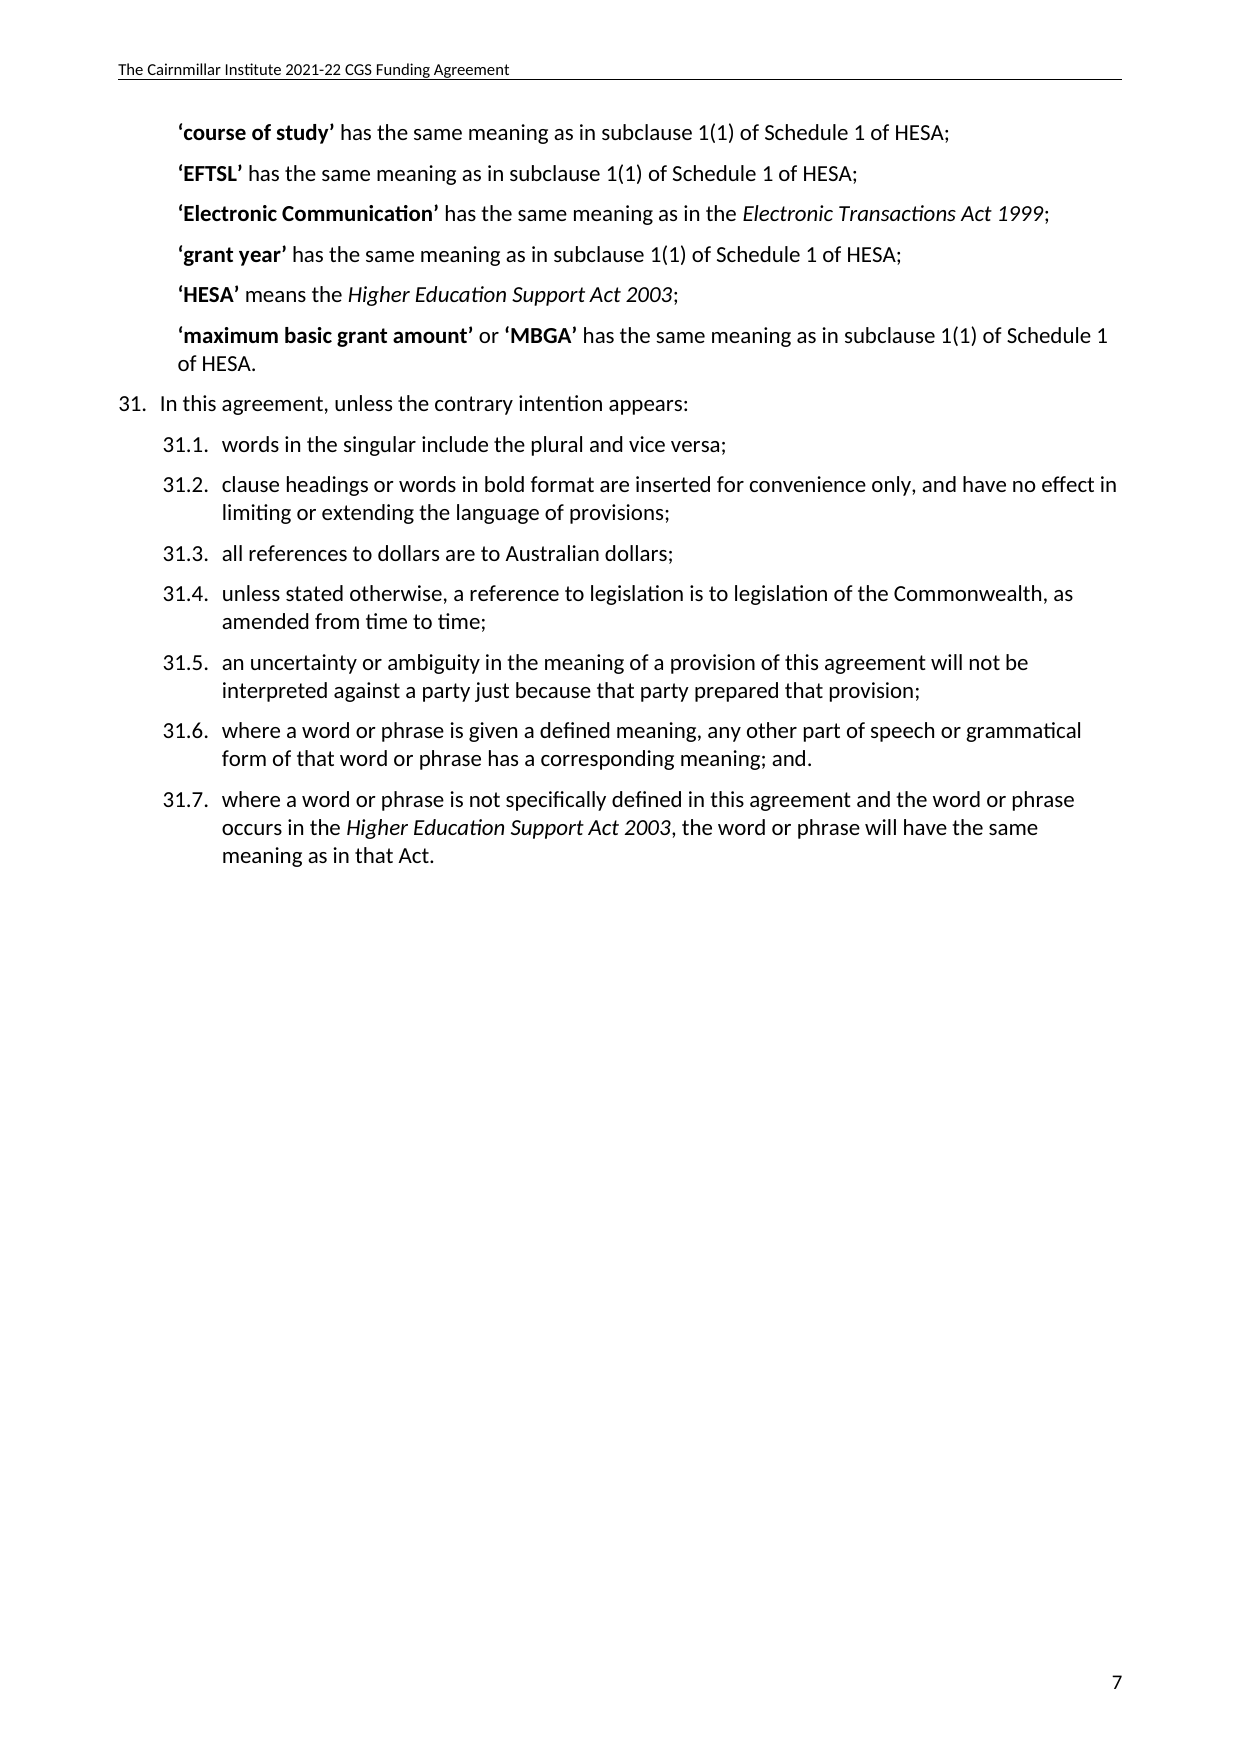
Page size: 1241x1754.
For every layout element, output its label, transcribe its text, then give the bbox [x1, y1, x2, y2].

text ‘course of study’ has the same meaning as in subclause 1(1) of Schedule 1 of HESA; [177, 118, 1122, 146]
list all references to dollars are to Australian dollars; [162, 539, 1122, 567]
list In this agreement, unless the contrary intention appears: [118, 389, 1122, 417]
text ‘EFTSL’ has the same meaning as in subclause 1(1) of Schedule 1 of HESA; [177, 159, 1122, 187]
text ‘maximum basic grant amount’ or ‘MBGA’ has the same meaning as in subclause 1(1) of Schedule 1 of HESA. [177, 321, 1122, 377]
list where a word or phrase is not specifically defined in this agreement and the word or phrase occurs in the Higher Education Support Act 2003, the word or phrase will have the same meaning as in that Act. [162, 785, 1122, 869]
text ‘grant year’ has the same meaning as in subclause 1(1) of Schedule 1 of HESA; [177, 240, 1122, 268]
list clause headings or words in bold format are inserted for convenience only, and have no effect in limiting or extending the language of provisions; [162, 470, 1122, 526]
text ‘Electronic Communication’ has the same meaning as in the Electronic Transactions Act 1999; [177, 199, 1122, 227]
text ‘HESA’ means the Higher Education Support Act 2003; [177, 280, 1122, 308]
list words in the singular include the plural and vice versa; [162, 430, 1122, 458]
list an uncertainty or ambiguity in the meaning of a provision of this agreement will not be interpreted against a party just because that party prepared that provision; [162, 648, 1122, 704]
list unless stated otherwise, a reference to legislation is to legislation of the Commonwealth, as amended from time to time; [162, 579, 1122, 635]
list where a word or phrase is given a defined meaning, any other part of speech or grammatical form of that word or phrase has a corresponding meaning; and. [162, 716, 1122, 772]
